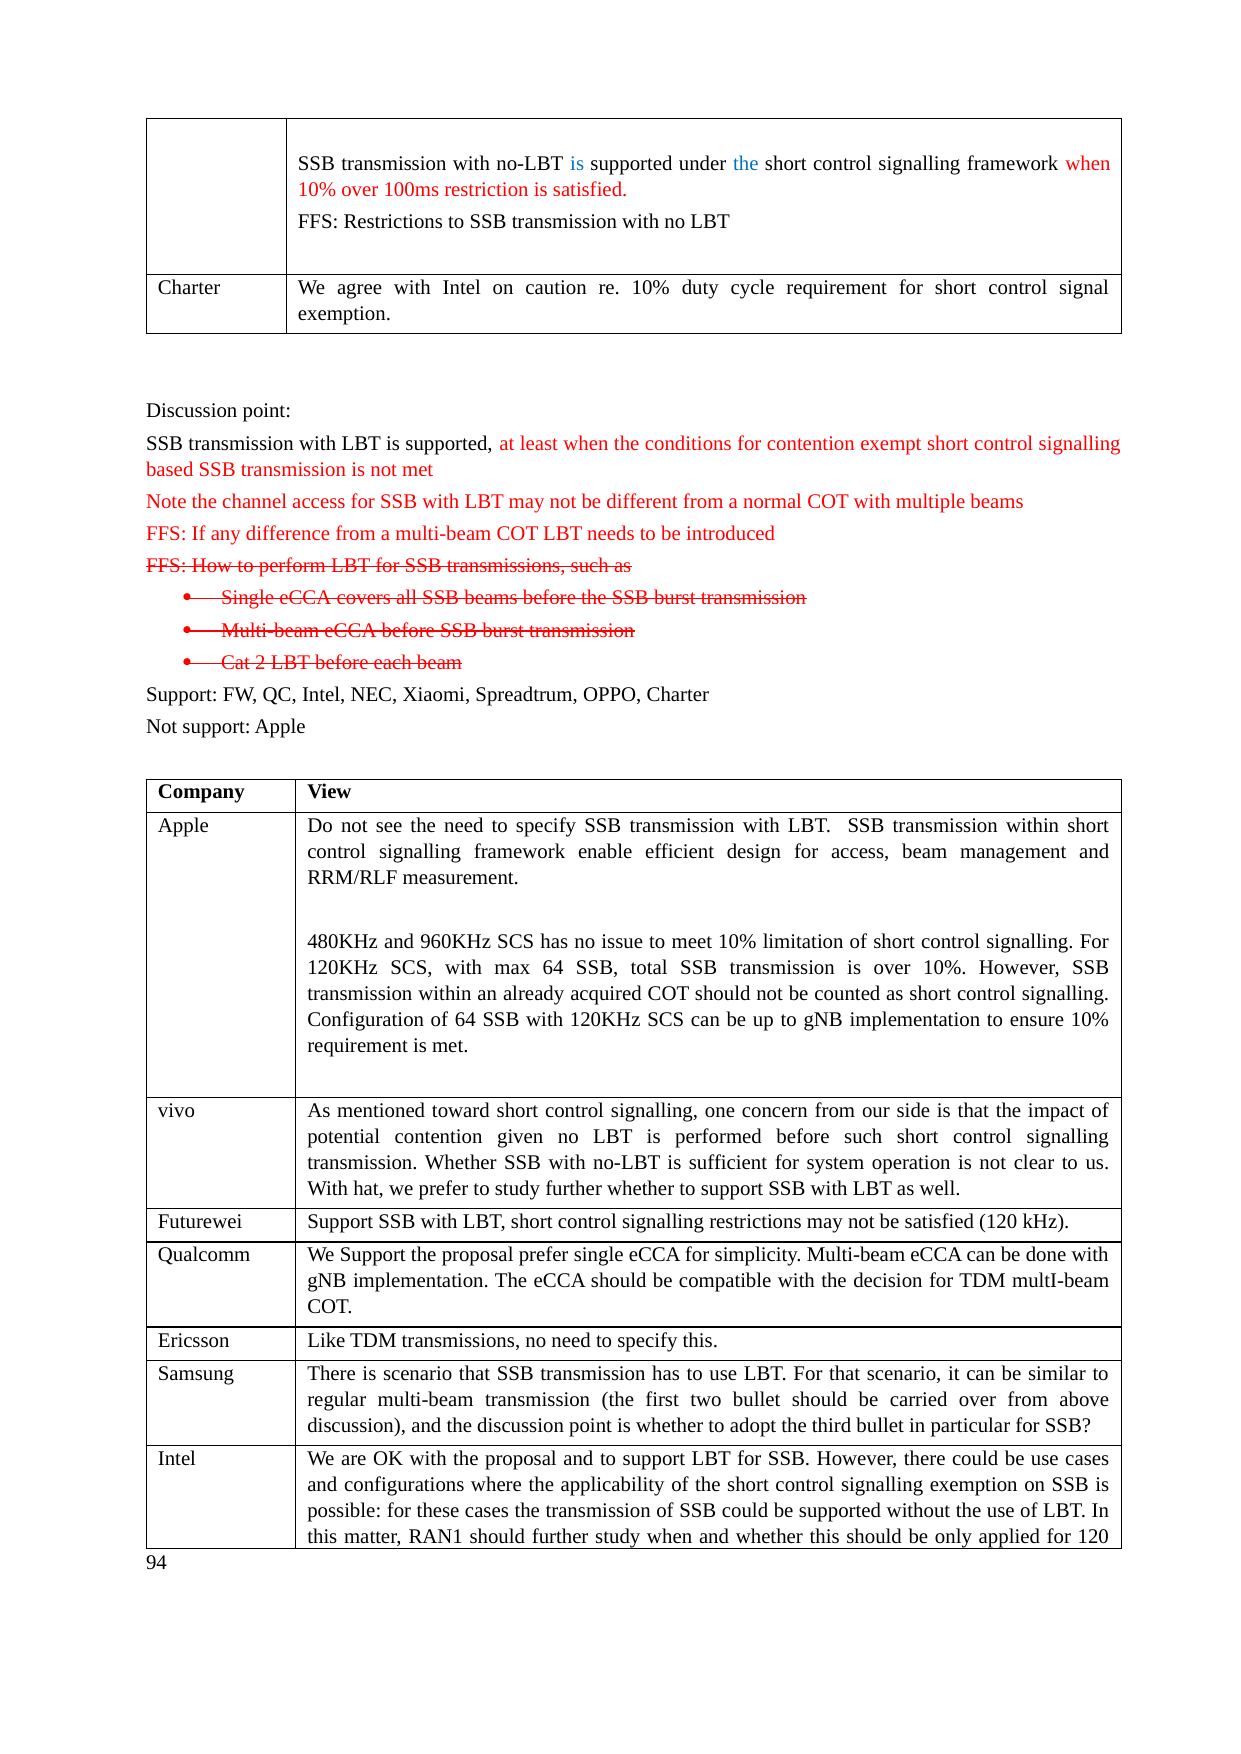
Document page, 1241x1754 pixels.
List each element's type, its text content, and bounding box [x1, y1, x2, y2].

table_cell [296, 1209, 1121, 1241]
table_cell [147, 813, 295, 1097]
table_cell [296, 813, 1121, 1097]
list Cat 2 LBT before each beam [183, 650, 1122, 674]
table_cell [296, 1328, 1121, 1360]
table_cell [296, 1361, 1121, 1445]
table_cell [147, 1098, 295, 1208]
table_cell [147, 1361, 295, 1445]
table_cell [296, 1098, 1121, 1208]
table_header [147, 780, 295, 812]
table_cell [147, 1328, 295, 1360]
text Note the channel access for SSB with LBT may not be different from a normal COT with multiple beams [146, 489, 1122, 513]
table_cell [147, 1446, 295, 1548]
text Not support: Apple [146, 714, 1122, 738]
text SSB transmission with LBT is supported, at least when the conditions for contention exempt short control signalling based SSB transmission is not met [146, 431, 1122, 481]
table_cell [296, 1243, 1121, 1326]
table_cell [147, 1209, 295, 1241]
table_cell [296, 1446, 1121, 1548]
text Support: FW, QC, Intel, NEC, Xiaomi, Spreadtrum, OPPO, Charter [146, 682, 1122, 706]
list Single eCCA covers all SSB beams before the SSB burst transmission [183, 585, 1122, 609]
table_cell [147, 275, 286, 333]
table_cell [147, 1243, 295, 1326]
text FFS: How to perform LBT for SSB transmissions, such as [146, 553, 1122, 577]
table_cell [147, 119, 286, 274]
text FFS: If any difference from a multi-beam COT LBT needs to be introduced [146, 521, 1122, 545]
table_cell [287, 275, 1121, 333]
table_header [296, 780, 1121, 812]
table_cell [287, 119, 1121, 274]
list Multi-beam eCCA before SSB burst transmission [183, 617, 1122, 642]
text Discussion point: [146, 398, 1122, 422]
